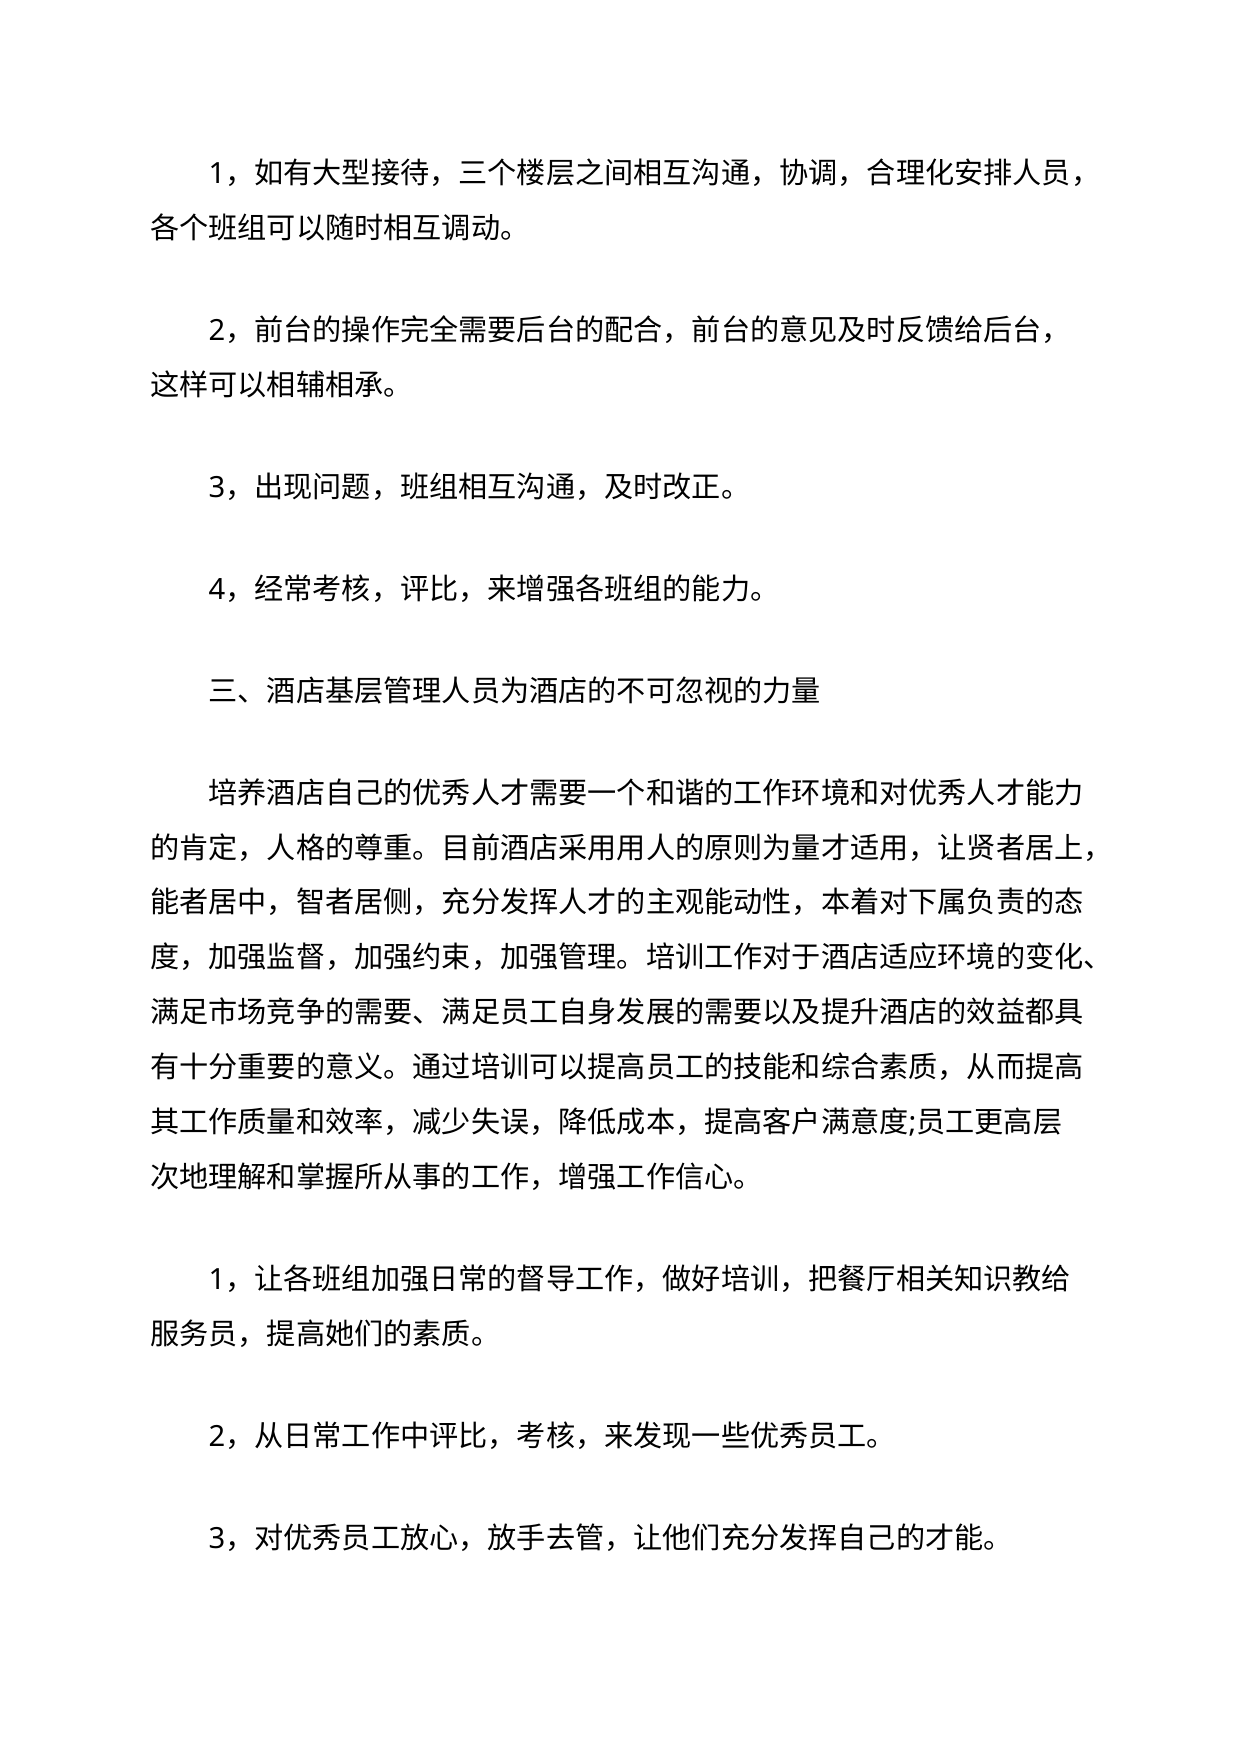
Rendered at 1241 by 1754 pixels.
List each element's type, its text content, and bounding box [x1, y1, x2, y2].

text 3，出现问题，班组相互沟通，及时改正。 [150, 463, 1090, 506]
text 2，从日常工作中评比，考核，来发现一些优秀员工。 [150, 1412, 1090, 1454]
text 1，如有大型接待，三个楼层之间相互沟通，协调，合理化安排人员，各个班组可以随时相互调动。 [150, 150, 1090, 247]
text 三、酒店基层管理人员为酒店的不可忽视的力量 [150, 667, 1090, 710]
text 2，前台的操作完全需要后台的配合，前台的意见及时反馈给后台，这样可以相辅相承。 [150, 307, 1090, 404]
text 1，让各班组加强日常的督导工作，做好培训，把餐厅相关知识教给服务员，提高她们的素质。 [150, 1255, 1090, 1353]
text 3，对优秀员工放心，放手去管，让他们充分发挥自己的才能。 [150, 1514, 1090, 1557]
text 培养酒店自己的优秀人才需要一个和谐的工作环境和对优秀人才能力的肯定，人格的尊重。目前酒店采用用人的原则为量才适用，让贤者居上，能者居中，智者居侧，充分发挥人才的主观能动性，本着对下属负责的态度，加强监督，加强约束，加强管理。培训工作对于酒店适应环境的变化、满足市场竞争的需要、满足员工自身发展的需要以及提升酒店的效益都具有十分重要的意义。通过培训可以提高员工的技能和综合素质，从而提高其工作质量和效率，减少失误，降低成本，提高客户满意度;员工更高层次地理解和掌握所从事的工作，增强工作信心。 [150, 769, 1090, 1196]
text 4，经常考核，评比，来增强各班组的能力。 [150, 566, 1090, 608]
